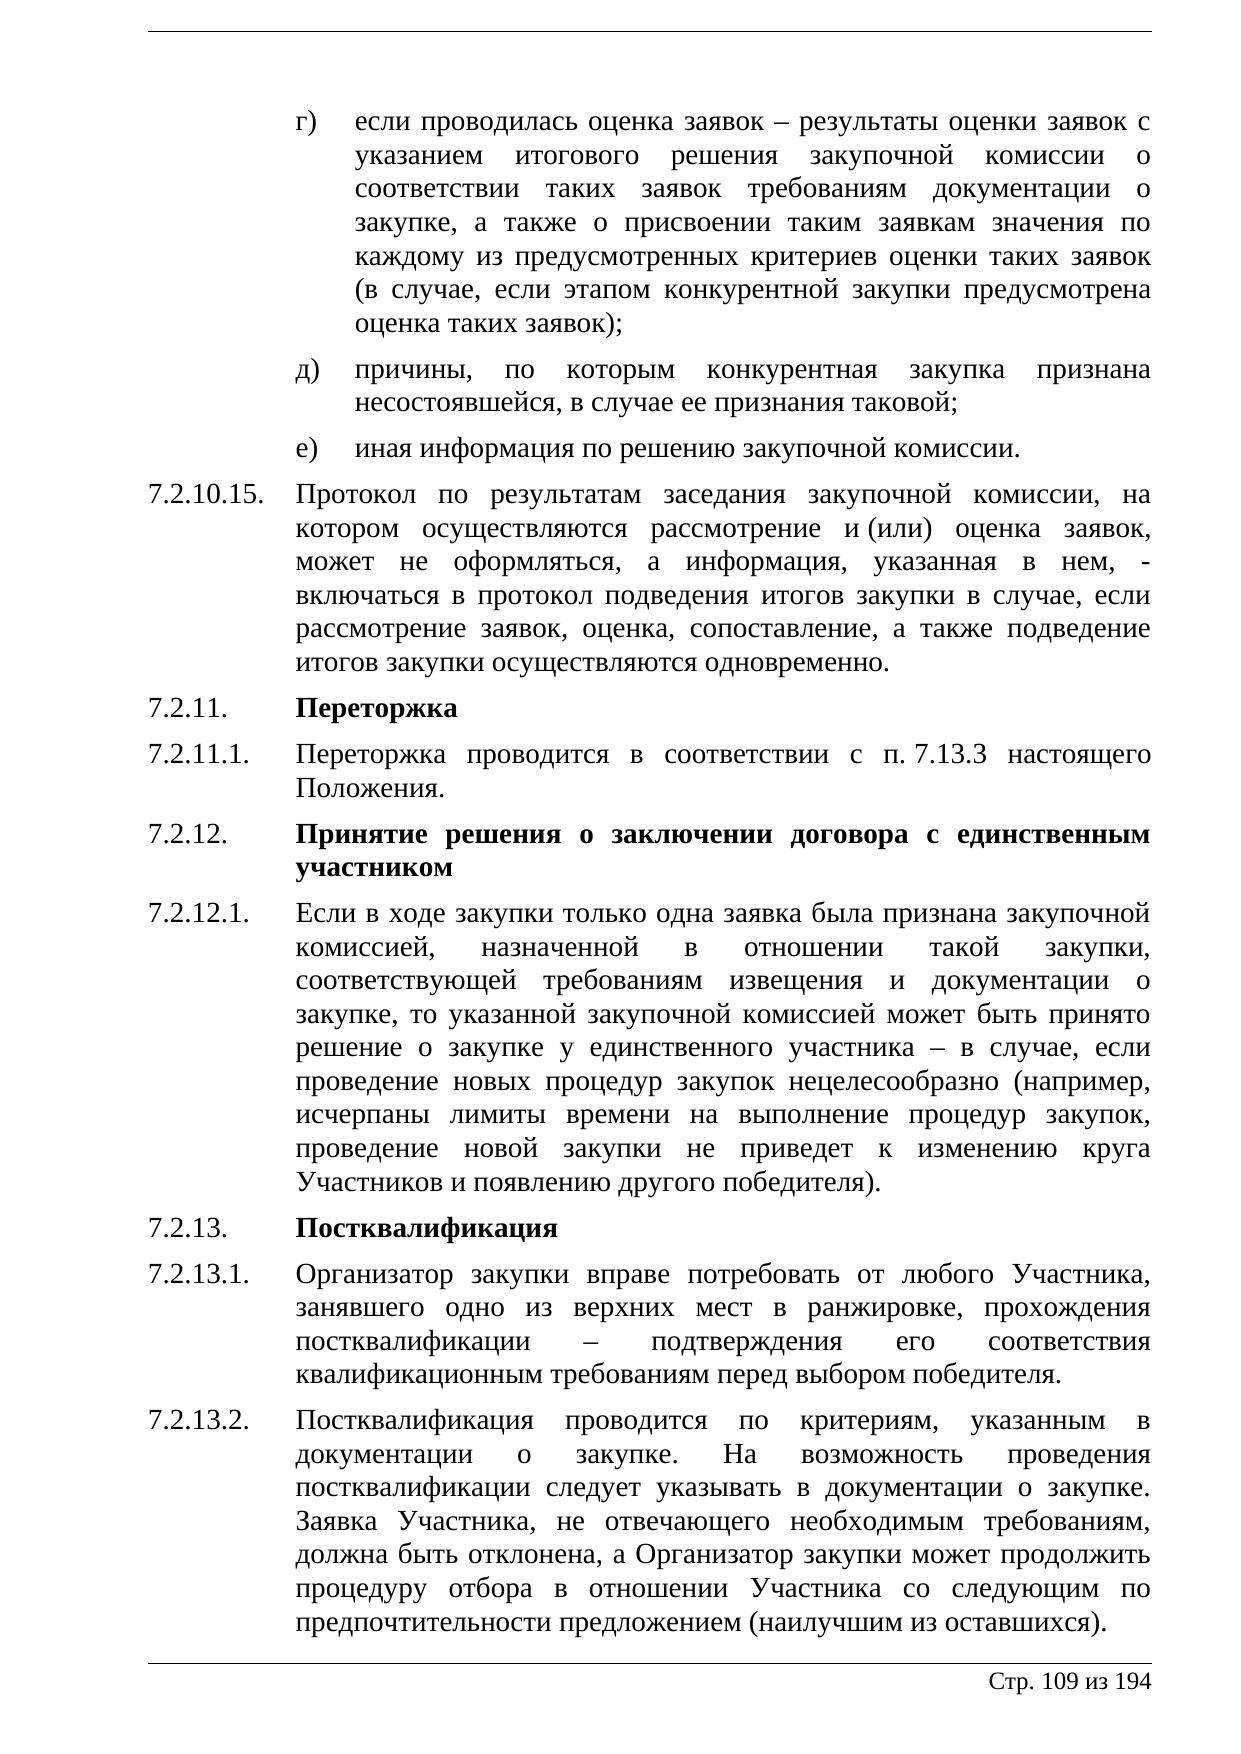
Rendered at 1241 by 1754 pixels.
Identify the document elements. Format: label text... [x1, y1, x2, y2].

list причины, по которым конкурентная закупка признана несостоявшейся, в случае ее признания таковой; [295, 351, 1152, 418]
list Переторжка [148, 690, 1152, 724]
text Переторжка проводится в соответствии с п. 7.13.3 настоящего Положения. [148, 736, 1152, 803]
text Постквалификация проводится по критериям, указанным в документации о закупке. На возможность проведения постквалификации следует указывать в документации о закупке. Заявка Участника, не отвечающего необходимым требованиям, должна быть отклонена, а Организатор закупки может продолжить процедуру отбора в отношении Участника со следующим по предпочтительности предложением (наилучшим из оставшихся). [148, 1402, 1152, 1637]
text Протокол по результатам заседания закупочной комиссии, на котором осуществляются рассмотрение и (или) оценка заявок, может не оформляться, а информация, указанная в нем, - включаться в протокол подведения итогов закупки в случае, если рассмотрение заявок, оценка, сопоставление, а также подведение итогов закупки осуществляются одновременно. [148, 476, 1152, 678]
text Организатор закупки вправе потребовать от любого Участника, занявшего одно из верхних мест в ранжировке, прохождения постквалификации – подтверждения его соответствия квалификационным требованиям перед выбором победителя. [148, 1256, 1152, 1390]
list если проводилась оценка заявок – результаты оценки заявок с указанием итогового решения закупочной комиссии о соответствии таких заявок требованиям документации о закупке, а также о присвоении таким заявкам значения по каждому из предусмотренных критериев оценки таких заявок (в случае, если этапом конкурентной закупки предусмотрена оценка таких заявок); [295, 103, 1152, 338]
list Принятие решения о заключении договора с единственным участником [148, 816, 1152, 883]
list Постквалификация [148, 1210, 1152, 1243]
list иная информация по решению закупочной комиссии. [295, 430, 1152, 464]
text Если в ходе закупки только одна заявка была признана закупочной комиссией, назначенной в отношении такой закупки, соответствующей требованиям извещения и документации о закупке, то указанной закупочной комиссией может быть принято решение о закупке у единственного участника – в случае, если проведение новых процедур закупок нецелесообразно (например, исчерпаны лимиты времени на выполнение процедур закупок, проведение новой закупки не приведет к изменению круга Участников и появлению другого победителя). [148, 895, 1152, 1197]
